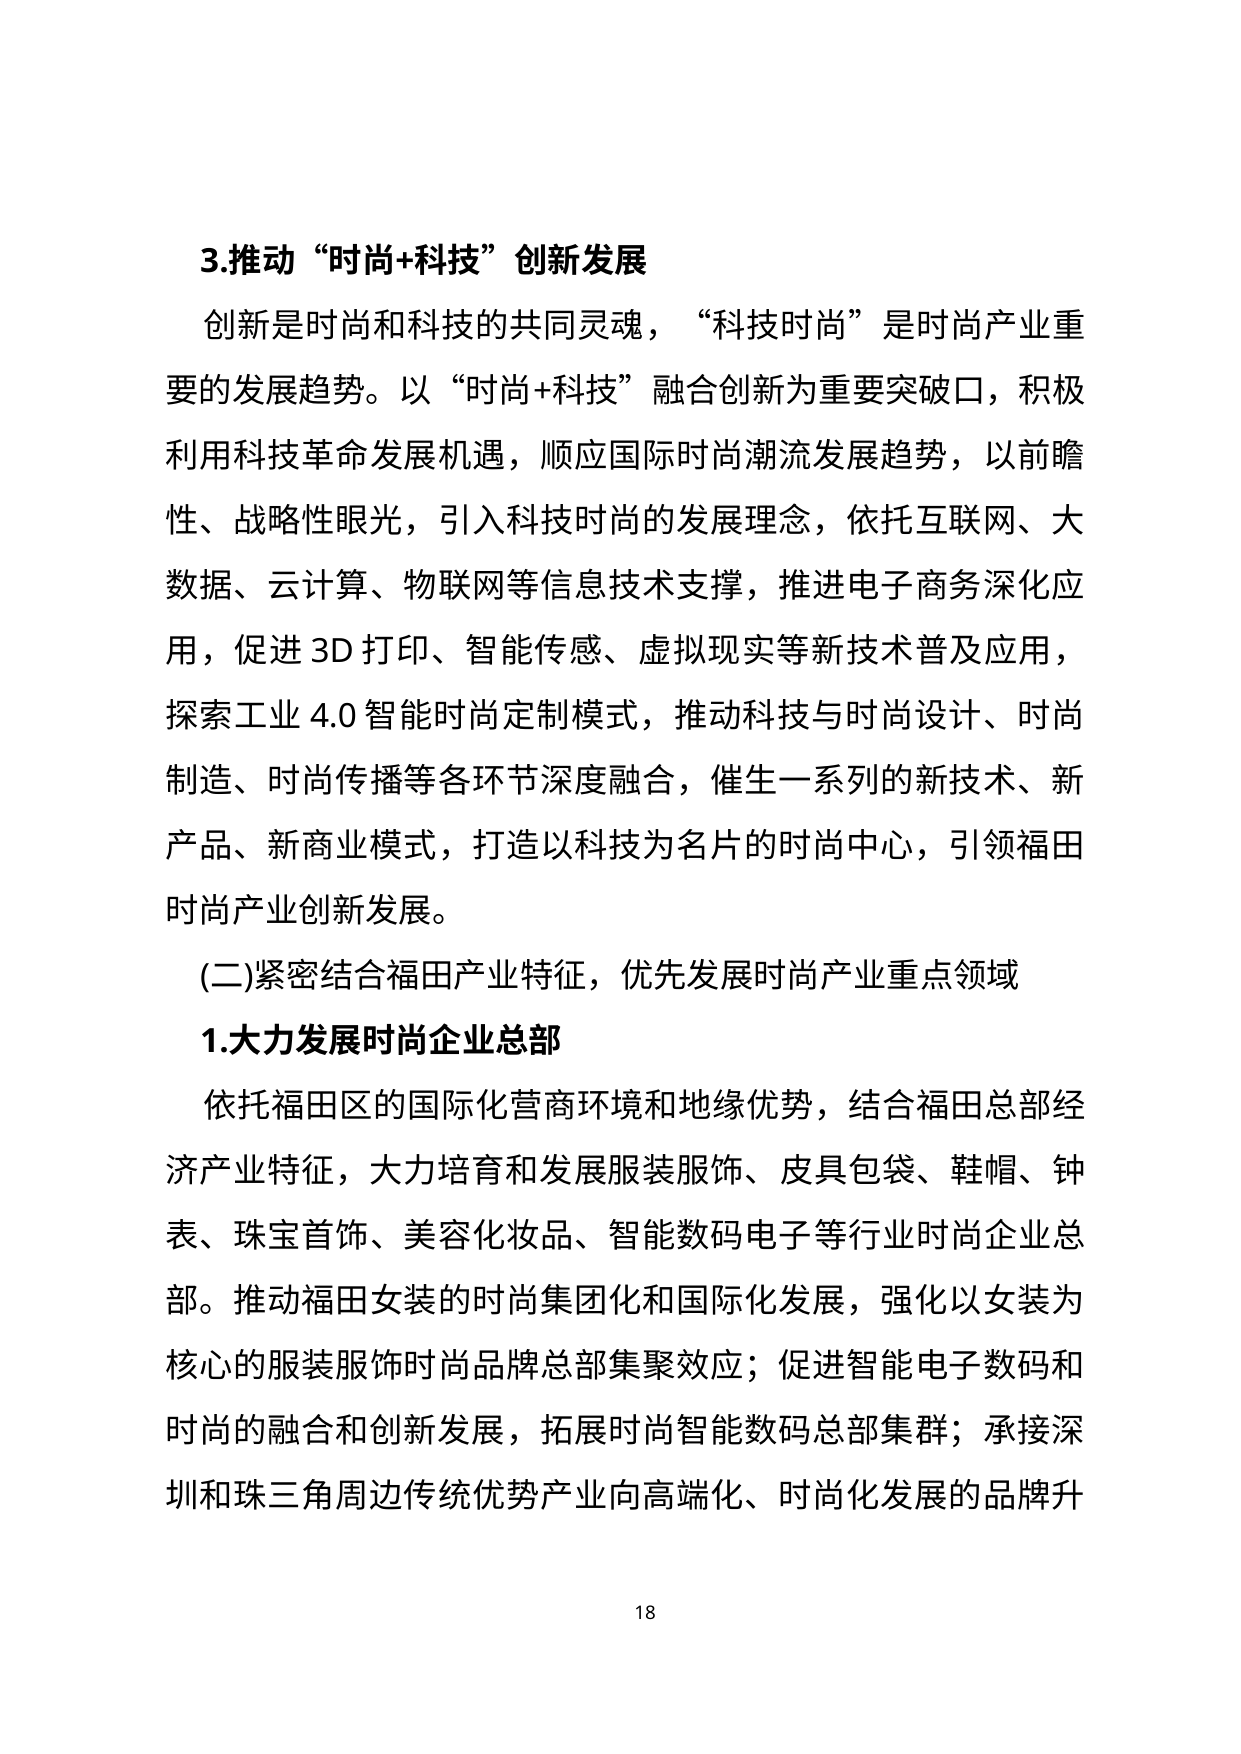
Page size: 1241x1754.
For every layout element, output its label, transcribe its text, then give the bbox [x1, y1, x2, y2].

subtitle 3.推动“时尚+科技”创新发展 [165, 226, 1087, 291]
text 创新是时尚和科技的共同灵魂，“科技时尚”是时尚产业重要的发展趋势。以“时尚+科技”融合创新为重要突破口，积极利用科技革命发展机遇，顺应国际时尚潮流发展趋势，以前瞻性、战略性眼光，引入科技时尚的发展理念，依托互联网、大数据、云计算、物联网等信息技术支撑，推进电子商务深化应用，促进3D打印、智能传感、虚拟现实等新技术普及应用，探索工业4.0智能时尚定制模式，推动科技与时尚设计、时尚制造、时尚传播等各环节深度融合，催生一系列的新技术、新产品、新商业模式，打造以科技为名片的时尚中心，引领福田时尚产业创新发展。 [165, 291, 1087, 941]
subtitle 1.大力发展时尚企业总部 [165, 1006, 1087, 1071]
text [165, 1071, 1087, 1526]
subtitle (二)紧密结合福田产业特征，优先发展时尚产业重点领域 [165, 941, 1087, 1006]
